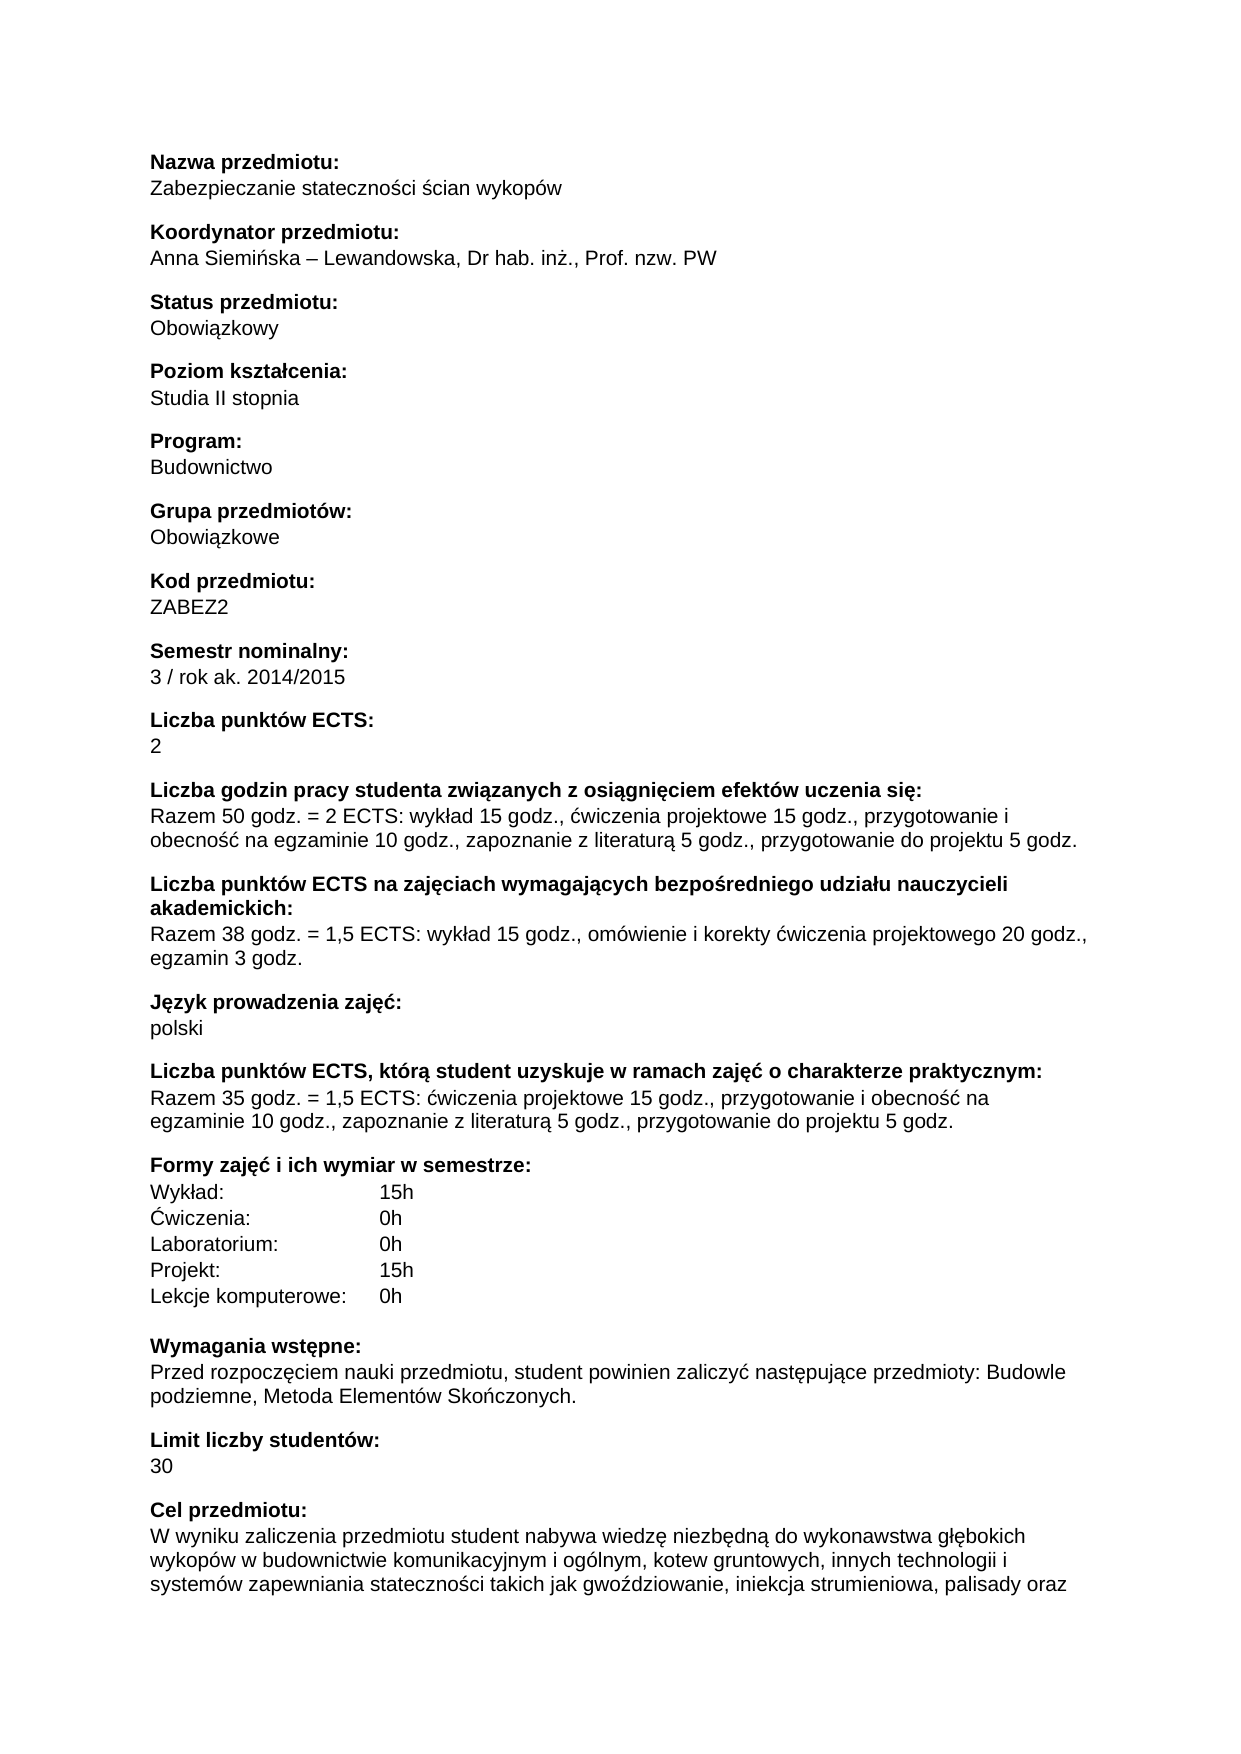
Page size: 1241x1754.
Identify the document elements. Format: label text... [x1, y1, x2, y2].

text Przed rozpoczęciem nauki przedmiotu, student powinien zaliczyć następujące przedmioty: Budowle podziemne, Metoda Elementów Skończonych. [150, 1360, 1090, 1408]
text Razem 38 godz. = 1,5 ECTS: wykład 15 godz., omówienie i korekty ćwiczenia projektowego 20 godz., egzamin 3 godz. [150, 922, 1090, 970]
text Razem 50 godz. = 2 ECTS: wykład 15 godz., ćwiczenia projektowe 15 godz., przygotowanie i obecność na egzaminie 10 godz., zapoznanie z literaturą 5 godz., przygotowanie do projektu 5 godz. [150, 804, 1090, 852]
text Poziom kształcenia: [150, 359, 1090, 383]
text Obowiązkowy [150, 316, 1090, 339]
text Wymagania wstępne: [150, 1334, 1090, 1358]
text Liczba punktów ECTS, którą student uzyskuje w ramach zajęć o charakterze praktycznym: [150, 1059, 1090, 1083]
text Anna Siemińska – Lewandowska, Dr hab. inż., Prof. nzw. PW [150, 246, 1090, 270]
text polski [150, 1016, 1090, 1039]
text Liczba punktów ECTS na zajęciach wymagających bezpośredniego udziału nauczycieli akademickich: [150, 872, 1090, 920]
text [150, 1523, 1090, 1595]
text Razem 35 godz. = 1,5 ECTS: ćwiczenia projektowe 15 godz., przygotowanie i obecność na egzaminie 10 godz., zapoznanie z literaturą 5 godz., przygotowanie do projektu 5 godz. [150, 1085, 1090, 1133]
text Grupa przedmiotów: [150, 499, 1090, 523]
table_cell Ćwiczenia: [140, 1206, 367, 1230]
table_cell 0h [369, 1204, 597, 1230]
table_cell Lekcje komputerowe: [140, 1284, 367, 1308]
table_cell 15h [369, 1256, 597, 1282]
text 30 [150, 1454, 1090, 1478]
text Kod przedmiotu: [150, 569, 1090, 593]
text Liczba godzin pracy studenta związanych z osiągnięciem efektów uczenia się: [150, 778, 1090, 802]
text 3 / rok ak. 2014/2015 [150, 664, 1090, 688]
text Liczba punktów ECTS: [150, 708, 1090, 732]
text Budownictwo [150, 455, 1090, 479]
text ZABEZ2 [150, 595, 1090, 619]
text Limit liczby studentów: [150, 1428, 1090, 1452]
table_cell 0h [369, 1282, 597, 1308]
text Obowiązkowe [150, 525, 1090, 549]
text Koordynator przedmiotu: [150, 220, 1090, 244]
text Studia II stopnia [150, 385, 1090, 409]
table_cell 0h [369, 1230, 597, 1256]
text Semestr nominalny: [150, 638, 1090, 662]
text Cel przedmiotu: [150, 1497, 1090, 1521]
text Nazwa przedmiotu: [150, 150, 1090, 174]
table_header 15h [369, 1180, 597, 1204]
text Status przedmiotu: [150, 289, 1090, 313]
text 2 [150, 734, 1090, 758]
table_cell Projekt: [140, 1258, 367, 1282]
text Język prowadzenia zajęć: [150, 989, 1090, 1013]
text Zabezpieczanie stateczności ścian wykopów [150, 176, 1090, 200]
table_cell Laboratorium: [140, 1232, 367, 1256]
table_header Wykład: [140, 1180, 367, 1204]
text Formy zajęć i ich wymiar w semestrze: [150, 1153, 1090, 1177]
text Program: [150, 429, 1090, 453]
